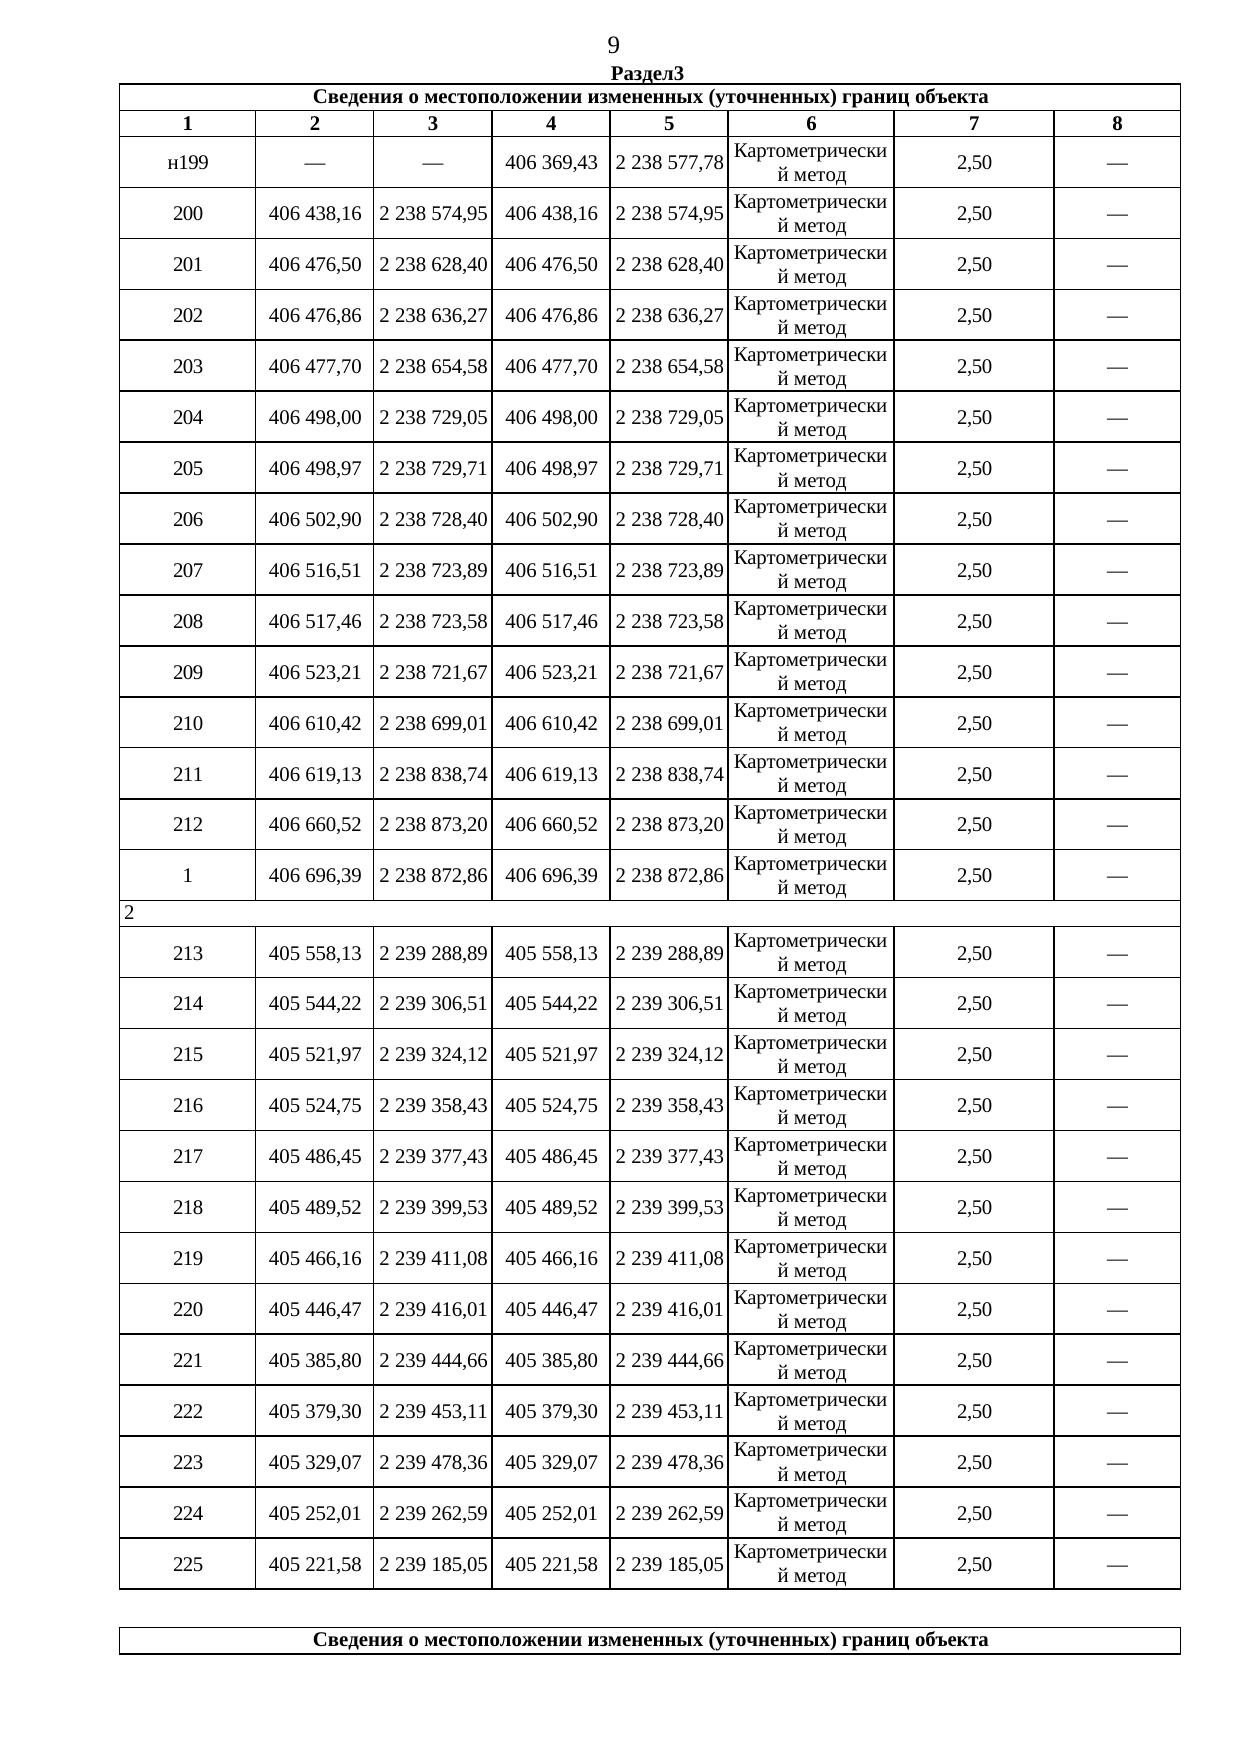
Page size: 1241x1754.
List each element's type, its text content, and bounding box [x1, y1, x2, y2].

table_cell 2 239 478,36 [374, 1437, 491, 1486]
table_cell 2,50 [895, 978, 1053, 1028]
table_cell — [1055, 978, 1180, 1028]
table_cell 2 238 723,89 [611, 545, 727, 594]
table_cell — [1055, 1386, 1180, 1435]
table_cell 2,50 [895, 698, 1053, 747]
table_cell 405 558,13 [493, 927, 609, 977]
table_cell 2 239 478,36 [611, 1437, 727, 1486]
table_cell — [1055, 443, 1180, 492]
table_cell — [1055, 1080, 1180, 1129]
table_cell 2,50 [895, 800, 1053, 849]
table_cell 2,50 [895, 443, 1053, 492]
table_cell — [1055, 596, 1180, 645]
table_cell 405 466,16 [256, 1233, 373, 1282]
table_cell 6 [729, 111, 893, 136]
table_cell — [1055, 748, 1180, 798]
table_cell 209 [120, 647, 255, 696]
table_cell 2 239 185,05 [611, 1539, 727, 1588]
table_cell 2 238 723,58 [374, 596, 491, 645]
table_cell 405 521,97 [256, 1029, 373, 1079]
table_cell 2 239 399,53 [374, 1182, 491, 1231]
table_cell 8 [1055, 111, 1180, 136]
table_cell 2,50 [895, 341, 1053, 390]
table_cell — [1055, 1182, 1180, 1231]
table_cell 2 238 628,40 [374, 239, 491, 288]
table_cell 405 385,80 [256, 1335, 373, 1384]
table_cell 405 489,52 [256, 1182, 373, 1231]
table_cell 405 521,97 [493, 1029, 609, 1079]
table_cell Картометрически й метод [729, 800, 893, 849]
table_cell 406 477,70 [493, 341, 609, 390]
table_cell 203 [120, 341, 255, 390]
table_cell 5 [611, 111, 727, 136]
table_cell 405 524,75 [493, 1080, 609, 1129]
table_cell 2 238 872,86 [611, 850, 727, 900]
table_cell 200 [120, 188, 255, 237]
table_cell 2,50 [895, 927, 1053, 977]
table_cell 3 [374, 111, 491, 136]
table_cell — [1055, 850, 1180, 900]
table_cell — [1055, 800, 1180, 849]
table_cell 2 238 699,01 [374, 698, 491, 747]
table_cell 204 [120, 392, 255, 441]
table_cell 2 238 577,78 [611, 137, 727, 187]
table_cell 406 476,86 [493, 290, 609, 339]
table_cell 2,50 [895, 494, 1053, 543]
table_cell 2 239 453,11 [611, 1386, 727, 1435]
table_cell Картометрически й метод [729, 1386, 893, 1435]
table_cell 2 238 873,20 [374, 800, 491, 849]
table_cell 2 [256, 111, 373, 136]
table_cell — [1055, 1131, 1180, 1181]
table_cell 212 [120, 800, 255, 849]
table_cell 2 238 728,40 [611, 494, 727, 543]
table_cell — [1055, 927, 1180, 977]
table_cell Картометрически й метод [729, 545, 893, 594]
table_cell Картометрически й метод [729, 392, 893, 441]
table_cell 405 221,58 [493, 1539, 609, 1588]
table_cell 406 610,42 [256, 698, 373, 747]
table_cell 405 252,01 [256, 1488, 373, 1537]
table_cell Картометрически й метод [729, 1182, 893, 1231]
table_cell 2 239 444,66 [374, 1335, 491, 1384]
table_cell — [1055, 1029, 1180, 1079]
table_cell Картометрически й метод [729, 596, 893, 645]
table_cell 223 [120, 1437, 255, 1486]
table_cell 2 238 628,40 [611, 239, 727, 288]
table_cell Картометрически й метод [729, 1131, 893, 1181]
table_cell 211 [120, 748, 255, 798]
table_cell 405 544,22 [493, 978, 609, 1028]
table_cell 405 524,75 [256, 1080, 373, 1129]
table_cell — [1055, 1437, 1180, 1486]
table_cell 405 329,07 [256, 1437, 373, 1486]
table_cell 406 369,43 [493, 137, 609, 187]
table_cell 406 523,21 [256, 647, 373, 696]
table_cell 2 238 654,58 [611, 341, 727, 390]
table_cell — [1055, 1284, 1180, 1333]
table_cell 2,50 [895, 1233, 1053, 1282]
table_cell 1 [120, 111, 255, 136]
table_cell Картометрически й метод [729, 748, 893, 798]
table_cell 2,50 [895, 748, 1053, 798]
table_cell 221 [120, 1335, 255, 1384]
table_cell — [1055, 1488, 1180, 1537]
table_cell 2,50 [895, 392, 1053, 441]
table_cell 2,50 [895, 188, 1053, 237]
table_cell 406 476,50 [256, 239, 373, 288]
table_cell 2,50 [895, 1182, 1053, 1231]
table_cell 206 [120, 494, 255, 543]
table_cell 406 476,50 [493, 239, 609, 288]
table_cell Картометрически й метод [729, 1437, 893, 1486]
table_cell — [1055, 1539, 1180, 1588]
table_cell Картометрически й метод [729, 341, 893, 390]
table_cell 2 239 262,59 [374, 1488, 491, 1537]
table_cell 2 239 399,53 [611, 1182, 727, 1231]
table_cell — [1055, 188, 1180, 237]
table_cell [729, 137, 893, 187]
table_cell 2,50 [895, 1131, 1053, 1181]
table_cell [729, 1539, 893, 1588]
table_cell — [1055, 341, 1180, 390]
table_cell 205 [120, 443, 255, 492]
table_header Сведения о местоположении измененных (уточненных) границ объекта [120, 1628, 1180, 1653]
table_cell 2 239 288,89 [374, 927, 491, 977]
table_cell Картометрически й метод [729, 978, 893, 1028]
table_cell 405 486,45 [493, 1131, 609, 1181]
table_cell 406 696,39 [256, 850, 373, 900]
table_cell 2 239 324,12 [374, 1029, 491, 1079]
table_cell 2 239 416,01 [374, 1284, 491, 1333]
table_cell — [1055, 698, 1180, 747]
table_cell 405 558,13 [256, 927, 373, 977]
table_cell 214 [120, 978, 255, 1028]
table_cell — [1055, 647, 1180, 696]
table_cell 2 239 306,51 [374, 978, 491, 1028]
table_cell 2 239 377,43 [374, 1131, 491, 1181]
table_cell 405 486,45 [256, 1131, 373, 1181]
table_cell 2,50 [895, 1539, 1053, 1588]
table_cell 405 221,58 [256, 1539, 373, 1588]
table_cell 2 239 453,11 [374, 1386, 491, 1435]
table_cell — [1055, 1335, 1180, 1384]
table_cell 2 239 444,66 [611, 1335, 727, 1384]
table_cell 2,50 [895, 239, 1053, 288]
table_cell — [1055, 290, 1180, 339]
table_cell 405 544,22 [256, 978, 373, 1028]
table_cell 406 502,90 [493, 494, 609, 543]
table_cell 2,50 [895, 1080, 1053, 1129]
table_cell 2,50 [895, 545, 1053, 594]
table_cell 2,50 [895, 1488, 1053, 1537]
table_cell 2 238 723,89 [374, 545, 491, 594]
table_cell 406 438,16 [256, 188, 373, 237]
table_cell 2 239 185,05 [374, 1539, 491, 1588]
table_cell 2 238 723,58 [611, 596, 727, 645]
table_cell Картометрически й метод [729, 850, 893, 900]
table_cell 405 466,16 [493, 1233, 609, 1282]
table_cell Картометрически й метод [729, 188, 893, 237]
table_cell 2 238 729,71 [611, 443, 727, 492]
table_cell 406 498,97 [493, 443, 609, 492]
table_cell 222 [120, 1386, 255, 1435]
table_cell 406 476,86 [256, 290, 373, 339]
table_cell 202 [120, 290, 255, 339]
table_cell 213 [120, 927, 255, 977]
table_cell 2,50 [895, 290, 1053, 339]
table_cell Картометрически й метод [729, 1233, 893, 1282]
table_header Сведения о местоположении измененных (уточненных) границ объекта [120, 85, 1180, 109]
table_cell 2,50 [895, 1386, 1053, 1435]
table_cell 2 239 411,08 [374, 1233, 491, 1282]
table_cell 2 239 358,43 [374, 1080, 491, 1129]
table_cell Картометрически й метод [729, 494, 893, 543]
table_cell 225 [120, 1539, 255, 1588]
table_cell Картометрически й метод [729, 1284, 893, 1333]
table_cell 406 619,13 [256, 748, 373, 798]
table_cell 2 [120, 901, 1180, 926]
table_cell 2,50 [895, 647, 1053, 696]
table_cell 405 379,30 [493, 1386, 609, 1435]
table_cell 2 239 324,12 [611, 1029, 727, 1079]
table_cell 406 516,51 [256, 545, 373, 594]
table_cell 405 489,52 [493, 1182, 609, 1231]
table_cell 406 498,00 [256, 392, 373, 441]
table_cell 2 238 873,20 [611, 800, 727, 849]
table_cell Картометрически й метод [729, 1080, 893, 1129]
table_cell 218 [120, 1182, 255, 1231]
table_cell 406 660,52 [493, 800, 609, 849]
table_cell 406 517,46 [256, 596, 373, 645]
table_cell 2 238 838,74 [374, 748, 491, 798]
table_cell 207 [120, 545, 255, 594]
table_cell 2 238 574,95 [374, 188, 491, 237]
table_cell 406 619,13 [493, 748, 609, 798]
table_cell 2,50 [895, 1437, 1053, 1486]
table_cell 217 [120, 1131, 255, 1181]
table_cell — [256, 137, 373, 187]
table_cell 2,50 [895, 850, 1053, 900]
table_cell 2,50 [895, 596, 1053, 645]
table_cell 2,50 [895, 1029, 1053, 1079]
table_cell 405 446,47 [256, 1284, 373, 1333]
table_cell 4 [493, 111, 609, 136]
table_cell 2,50 [895, 1284, 1053, 1333]
table_cell 2 238 838,74 [611, 748, 727, 798]
table_cell Картометрически й метод [729, 1335, 893, 1384]
table_cell 224 [120, 1488, 255, 1537]
table_cell 406 660,52 [256, 800, 373, 849]
table_cell 2 239 411,08 [611, 1233, 727, 1282]
table_cell 406 502,90 [256, 494, 373, 543]
table_cell 1 [120, 850, 255, 900]
table_cell 2 239 377,43 [611, 1131, 727, 1181]
table_cell — [1055, 239, 1180, 288]
table_cell 2 239 288,89 [611, 927, 727, 977]
table_cell 220 [120, 1284, 255, 1333]
table_cell 406 498,97 [256, 443, 373, 492]
table_cell 406 516,51 [493, 545, 609, 594]
table_cell 405 252,01 [493, 1488, 609, 1537]
table_cell 2 238 728,40 [374, 494, 491, 543]
table_cell 7 [895, 111, 1053, 136]
table_cell 405 385,80 [493, 1335, 609, 1384]
table_cell 2 238 699,01 [611, 698, 727, 747]
table_cell Картометрически й метод [729, 698, 893, 747]
table_cell Картометрически й метод [729, 927, 893, 977]
table_cell 2,50 [895, 137, 1053, 187]
table_cell Картометрически й метод [729, 290, 893, 339]
table_cell 405 329,07 [493, 1437, 609, 1486]
table_cell н199 [120, 137, 255, 187]
table_cell Картометрически й метод [729, 443, 893, 492]
table_cell 2 239 306,51 [611, 978, 727, 1028]
table_cell — [1055, 392, 1180, 441]
table_cell 2 238 636,27 [611, 290, 727, 339]
table_cell 406 517,46 [493, 596, 609, 645]
table_cell 2,50 [895, 1335, 1053, 1384]
table_cell Картометрически й метод [729, 1488, 893, 1537]
table_cell 406 498,00 [493, 392, 609, 441]
table_cell 406 523,21 [493, 647, 609, 696]
table_cell Картометрически й метод [729, 239, 893, 288]
table_cell 210 [120, 698, 255, 747]
table_cell 406 477,70 [256, 341, 373, 390]
table_cell 2 238 721,67 [374, 647, 491, 696]
table_cell 2 238 872,86 [374, 850, 491, 900]
table_cell 208 [120, 596, 255, 645]
table_cell 2 238 636,27 [374, 290, 491, 339]
table_cell 406 438,16 [493, 188, 609, 237]
table_cell 219 [120, 1233, 255, 1282]
table_cell 201 [120, 239, 255, 288]
table_cell 2 239 262,59 [611, 1488, 727, 1537]
table_cell 406 696,39 [493, 850, 609, 900]
table_cell 2 238 729,71 [374, 443, 491, 492]
table_cell 2 238 574,95 [611, 188, 727, 237]
table_cell Картометрически й метод [729, 1029, 893, 1079]
table_cell 2 239 416,01 [611, 1284, 727, 1333]
table_cell 215 [120, 1029, 255, 1079]
table_cell 405 446,47 [493, 1284, 609, 1333]
table_cell 2 238 721,67 [611, 647, 727, 696]
table_cell 405 379,30 [256, 1386, 373, 1435]
table_cell 216 [120, 1080, 255, 1129]
table_cell — [1055, 137, 1180, 187]
table_cell — [1055, 1233, 1180, 1282]
table_cell Картометрически й метод [729, 647, 893, 696]
table_cell 2 238 729,05 [611, 392, 727, 441]
table_cell 2 239 358,43 [611, 1080, 727, 1129]
table_cell — [1055, 494, 1180, 543]
table_cell 2 238 654,58 [374, 341, 491, 390]
table_cell 2 238 729,05 [374, 392, 491, 441]
table_cell 406 610,42 [493, 698, 609, 747]
table_cell — [374, 137, 491, 187]
table_cell — [1055, 545, 1180, 594]
